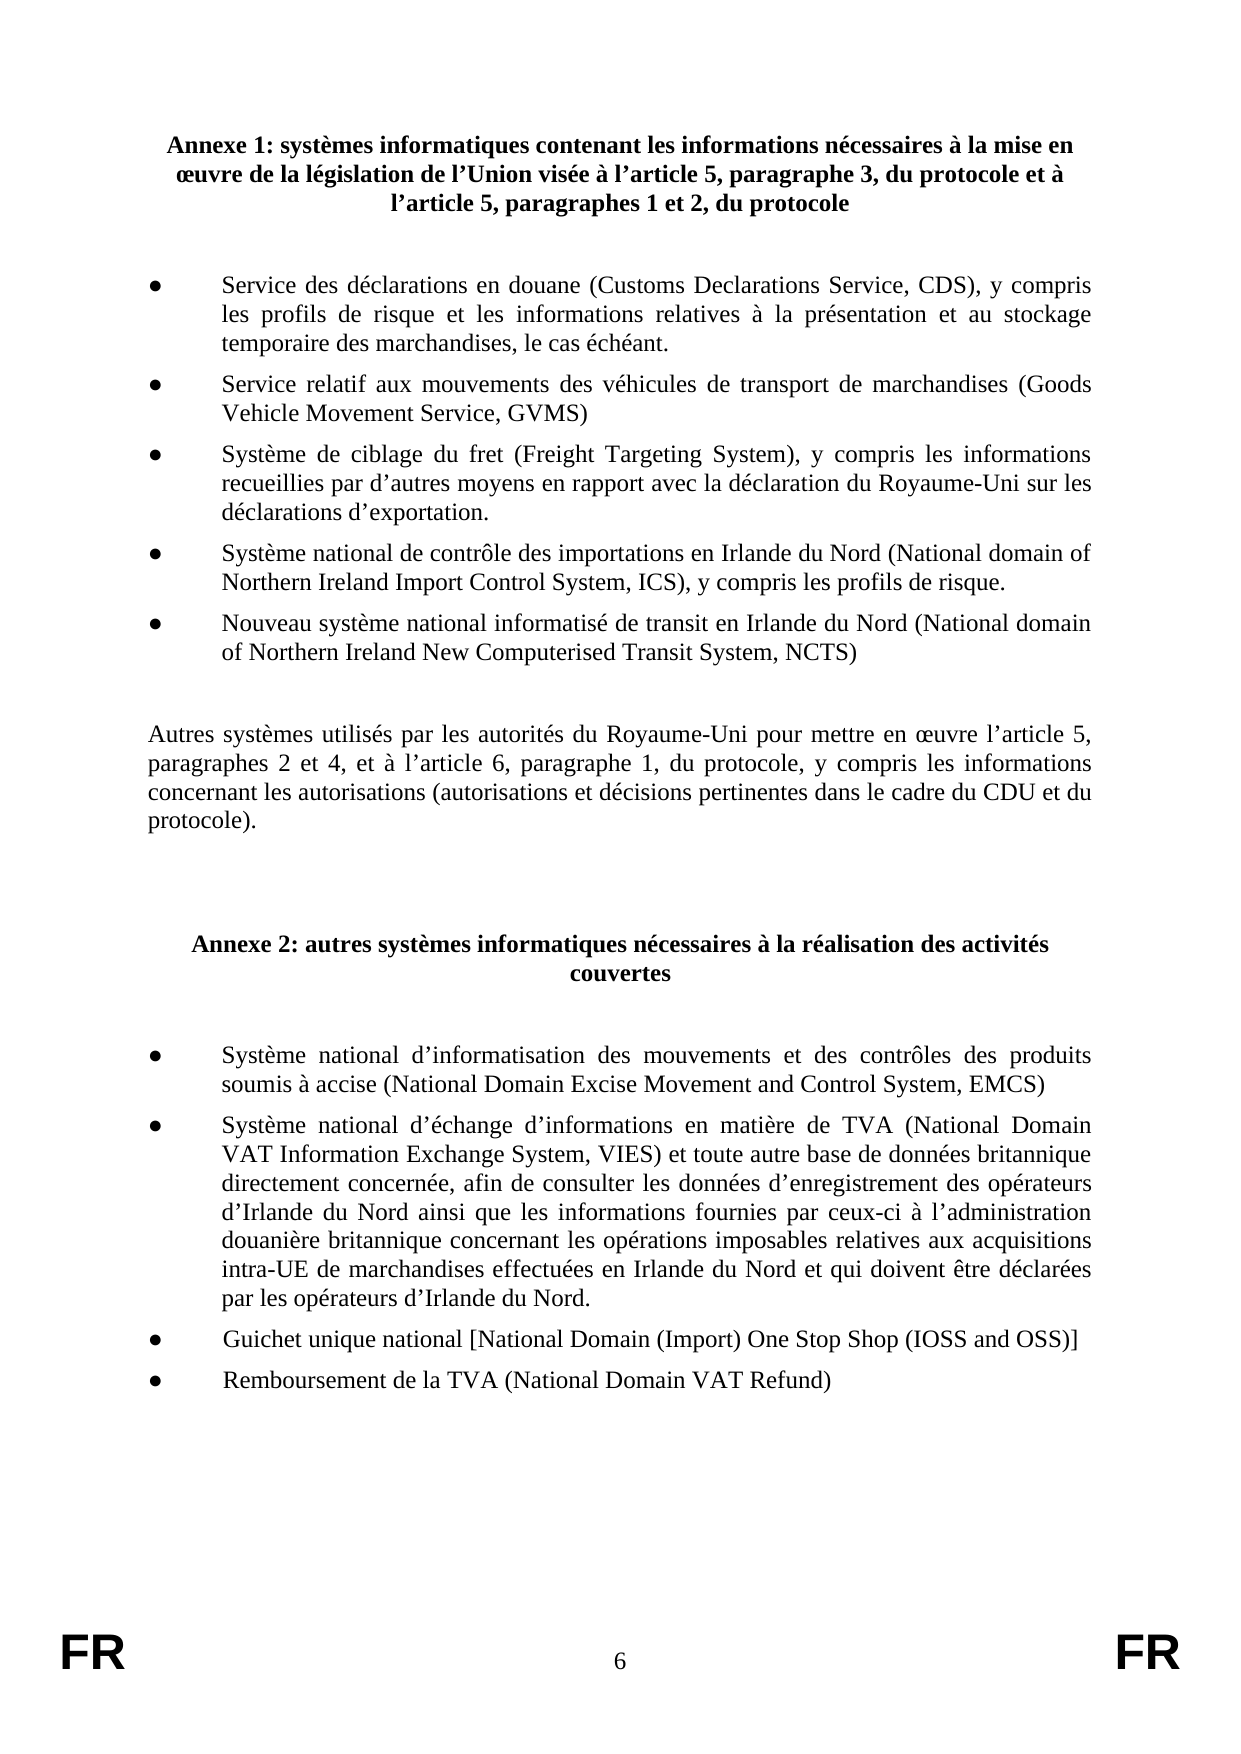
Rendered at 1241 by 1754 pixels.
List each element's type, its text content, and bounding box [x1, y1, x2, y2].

text ● Système national d’échange d’informations en matière de TVA (National Domain VAT Information Exchange System, VIES) et toute autre base de données britannique directement concernée, afin de consulter les données d’enregistrement des opérateurs d’Irlande du Nord ainsi que les informations fournies par ceux-ci à l’administration douanière britannique concernant les opérations imposables relatives aux acquisitions intra-UE de marchandises effectuées en Irlande du Nord et qui doivent être déclarées par les opérateurs d’Irlande du Nord. [148, 1111, 1093, 1312]
text ● Remboursement de la TVA (National Domain VAT Refund) [148, 1366, 1093, 1394]
text Annexe 1: systèmes informatiques contenant les informations nécessaires à la mise en œuvre de la législation de l’Union visée à l’article 5, paragraphe 3, du protocole et à l’article 5, paragraphes 1 et 2, du protocole [148, 131, 1093, 217]
text ● Nouveau système national informatisé de transit en Irlande du Nord (National domain of Northern Ireland New Computerised Transit System, NCTS) [148, 608, 1093, 666]
text ● Système national d’informatisation des mouvements et des contrôles des produits soumis à accise (National Domain Excise Movement and Control System, EMCS) [148, 1041, 1093, 1098]
text ● Guichet unique national [National Domain (Import) One Stop Shop (IOSS and OSS)] [148, 1324, 1093, 1353]
text ● Service relatif aux mouvements des véhicules de transport de marchandises (Goods Vehicle Movement Service, GVMS) [148, 369, 1093, 427]
text Annexe 2: autres systèmes informatiques nécessaires à la réalisation des activités couvertes [148, 929, 1093, 987]
text ● Service des déclarations en douane (Customs Declarations Service, CDS), y compris les profils de risque et les informations relatives à la présentation et au stockage temporaire des marchandises, le cas échéant. [148, 271, 1093, 357]
text ● Système national de contrôle des importations en Irlande du Nord (National domain of Northern Ireland Import Control System, ICS), y compris les profils de risque. [148, 538, 1093, 596]
text ● Système de ciblage du fret (Freight Targeting System), y compris les informations recueillies par d’autres moyens en rapport avec la déclaration du Royaume-Uni sur les déclarations d’exportation. [148, 439, 1093, 526]
text Autres systèmes utilisés par les autorités du Royaume-Uni pour mettre en œuvre l’article 5, paragraphes 2 et 4, et à l’article 6, paragraphe 1, du protocole, y compris les informations concernant les autorisations (autorisations et décisions pertinentes dans le cadre du CDU et du protocole). [148, 719, 1093, 834]
